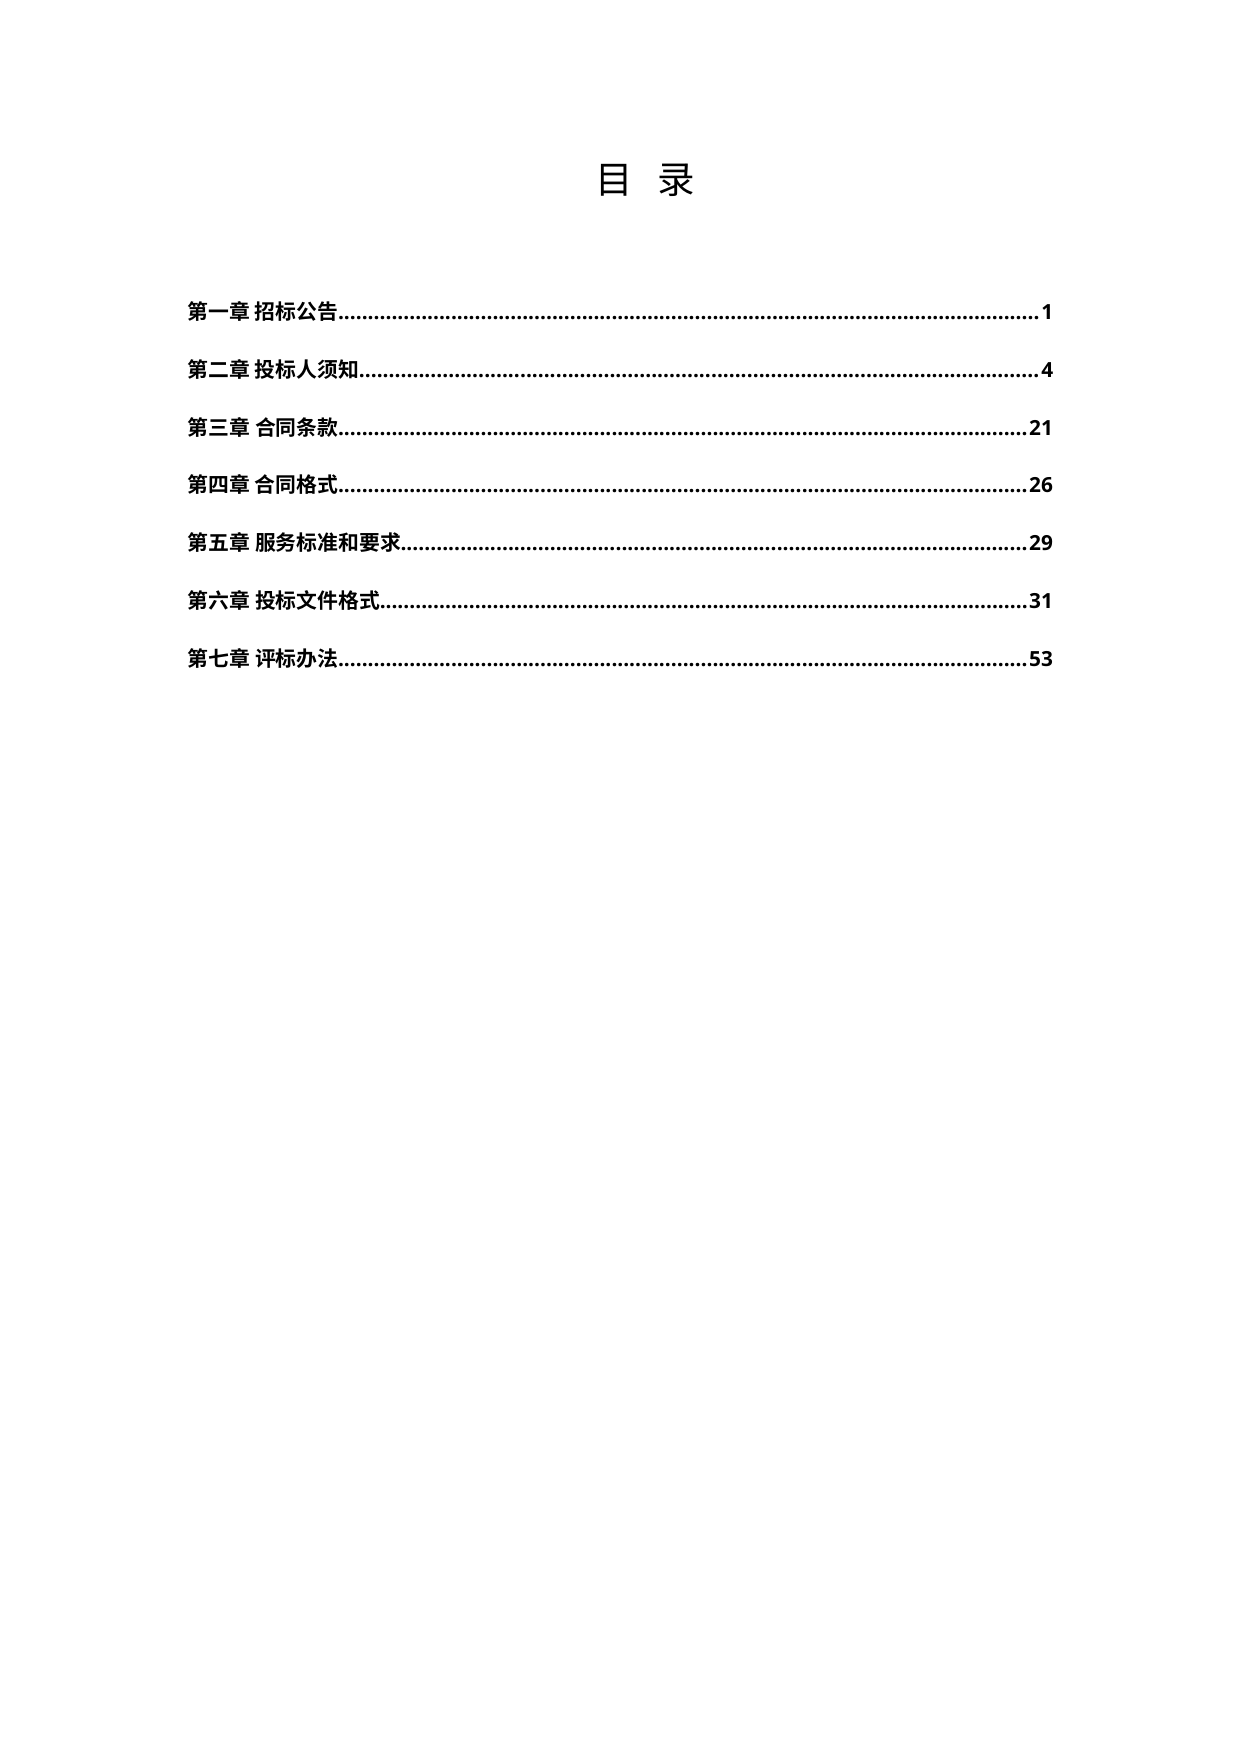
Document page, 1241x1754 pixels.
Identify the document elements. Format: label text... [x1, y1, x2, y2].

text 第四章 合同格式 26 [187, 469, 1053, 499]
text 第一章 招标公告 1 [187, 295, 1053, 325]
text 第二章 投标人须知 4 [187, 353, 1053, 383]
text 第七章 评标办法 53 [187, 642, 1053, 673]
text 目 录 [187, 150, 1053, 204]
text 第六章 投标文件格式 31 [187, 584, 1053, 615]
text 第三章 合同条款 21 [187, 411, 1053, 441]
text 第五章 服务标准和要求 29 [187, 527, 1053, 557]
